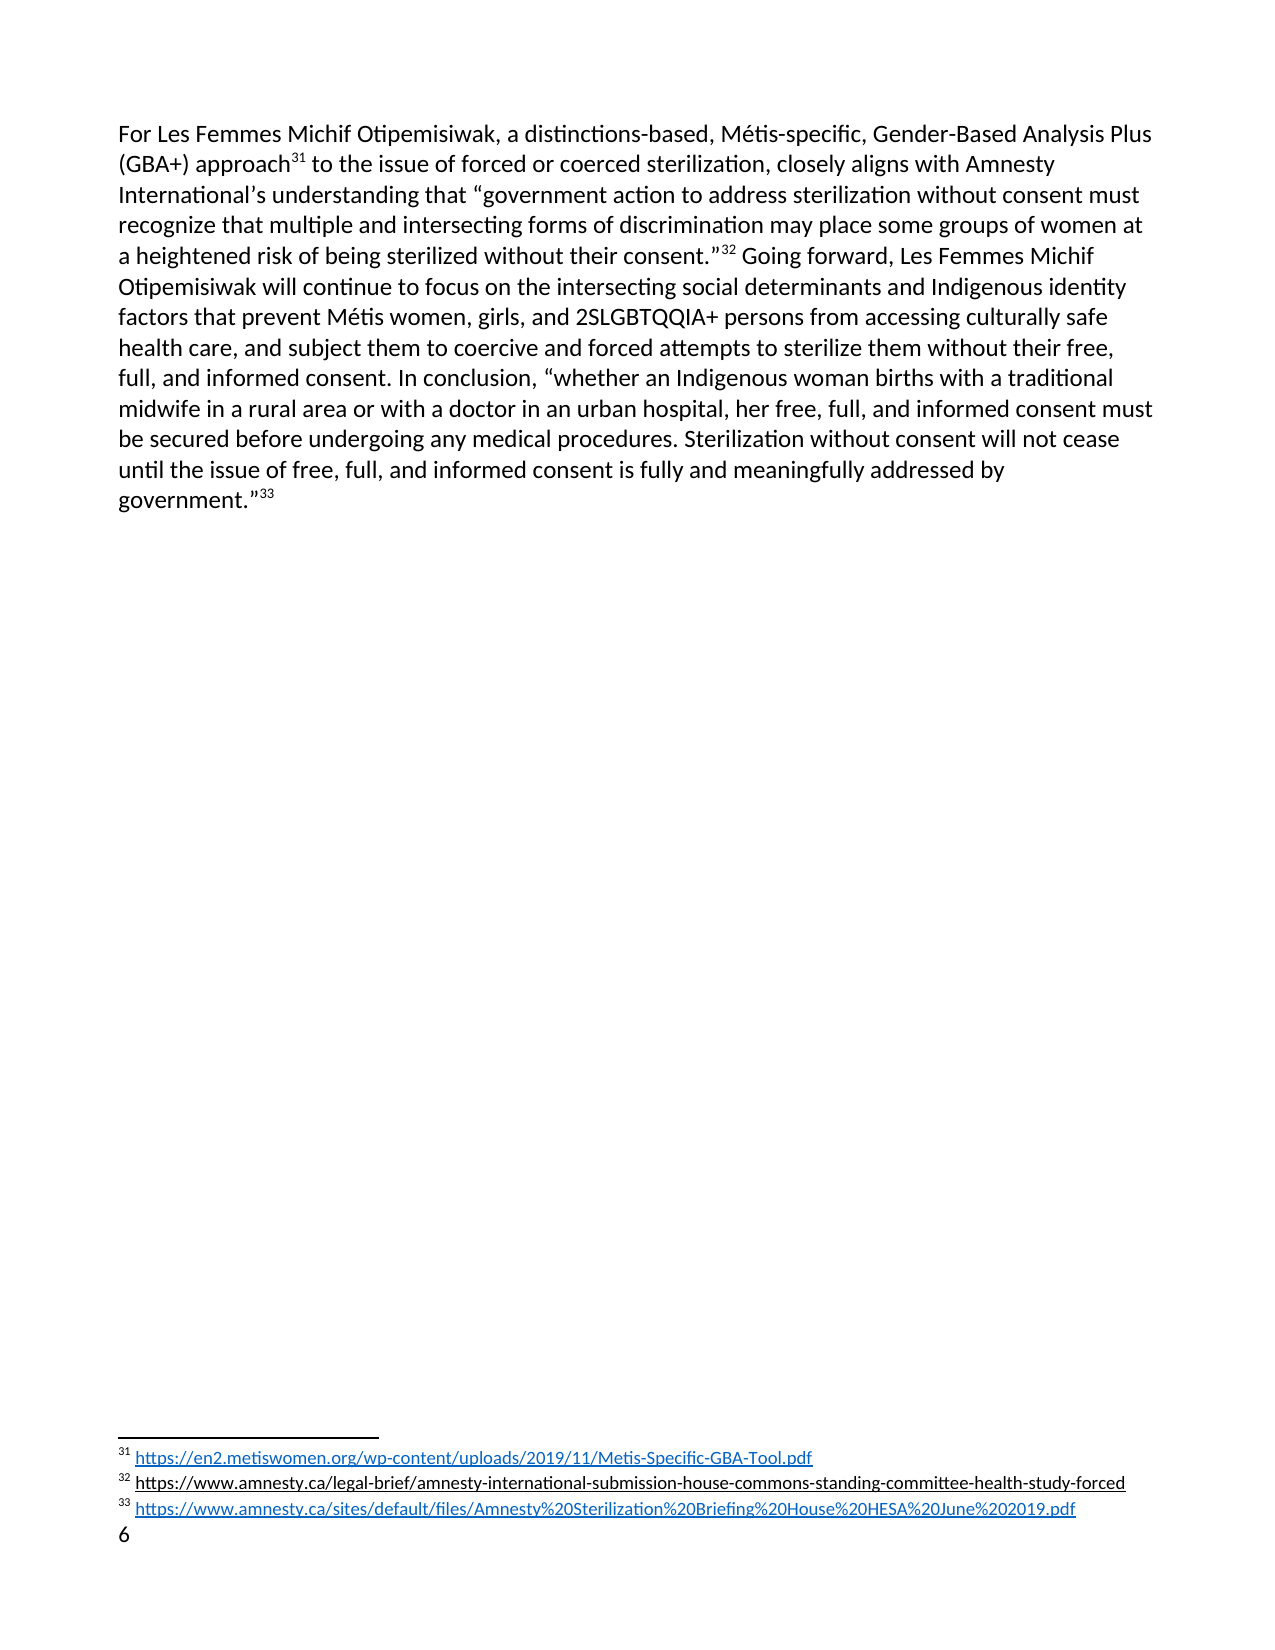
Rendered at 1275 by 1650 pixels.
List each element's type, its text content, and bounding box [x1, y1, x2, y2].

text For Les Femmes Michif Otipemisiwak, a distinctions-based, Métis-specific, Gender-Based Analysis Plus (GBA+) approach to the issue of forced or coerced sterilization, closely aligns with Amnesty International’s understanding that “government action to address sterilization without consent must recognize that multiple and intersecting forms of discrimination may place some groups of women at a heightened risk of being sterilized without their consent.” Going forward, Les Femmes Michif Otipemisiwak will continue to focus on the intersecting social determinants and Indigenous identity factors that prevent Métis women, girls, and 2SLGBTQQIA+ persons from accessing culturally safe health care, and subject them to coercive and forced attempts to sterilize them without their free, full, and informed consent. In conclusion, “whether an Indigenous woman births with a traditional midwife in a rural area or with a doctor in an urban hospital, her free, full, and informed consent must be secured before undergoing any medical procedures. Sterilization without consent will not cease until the issue of free, full, and informed consent is fully and meaningfully addressed by government.” [118, 118, 1157, 515]
